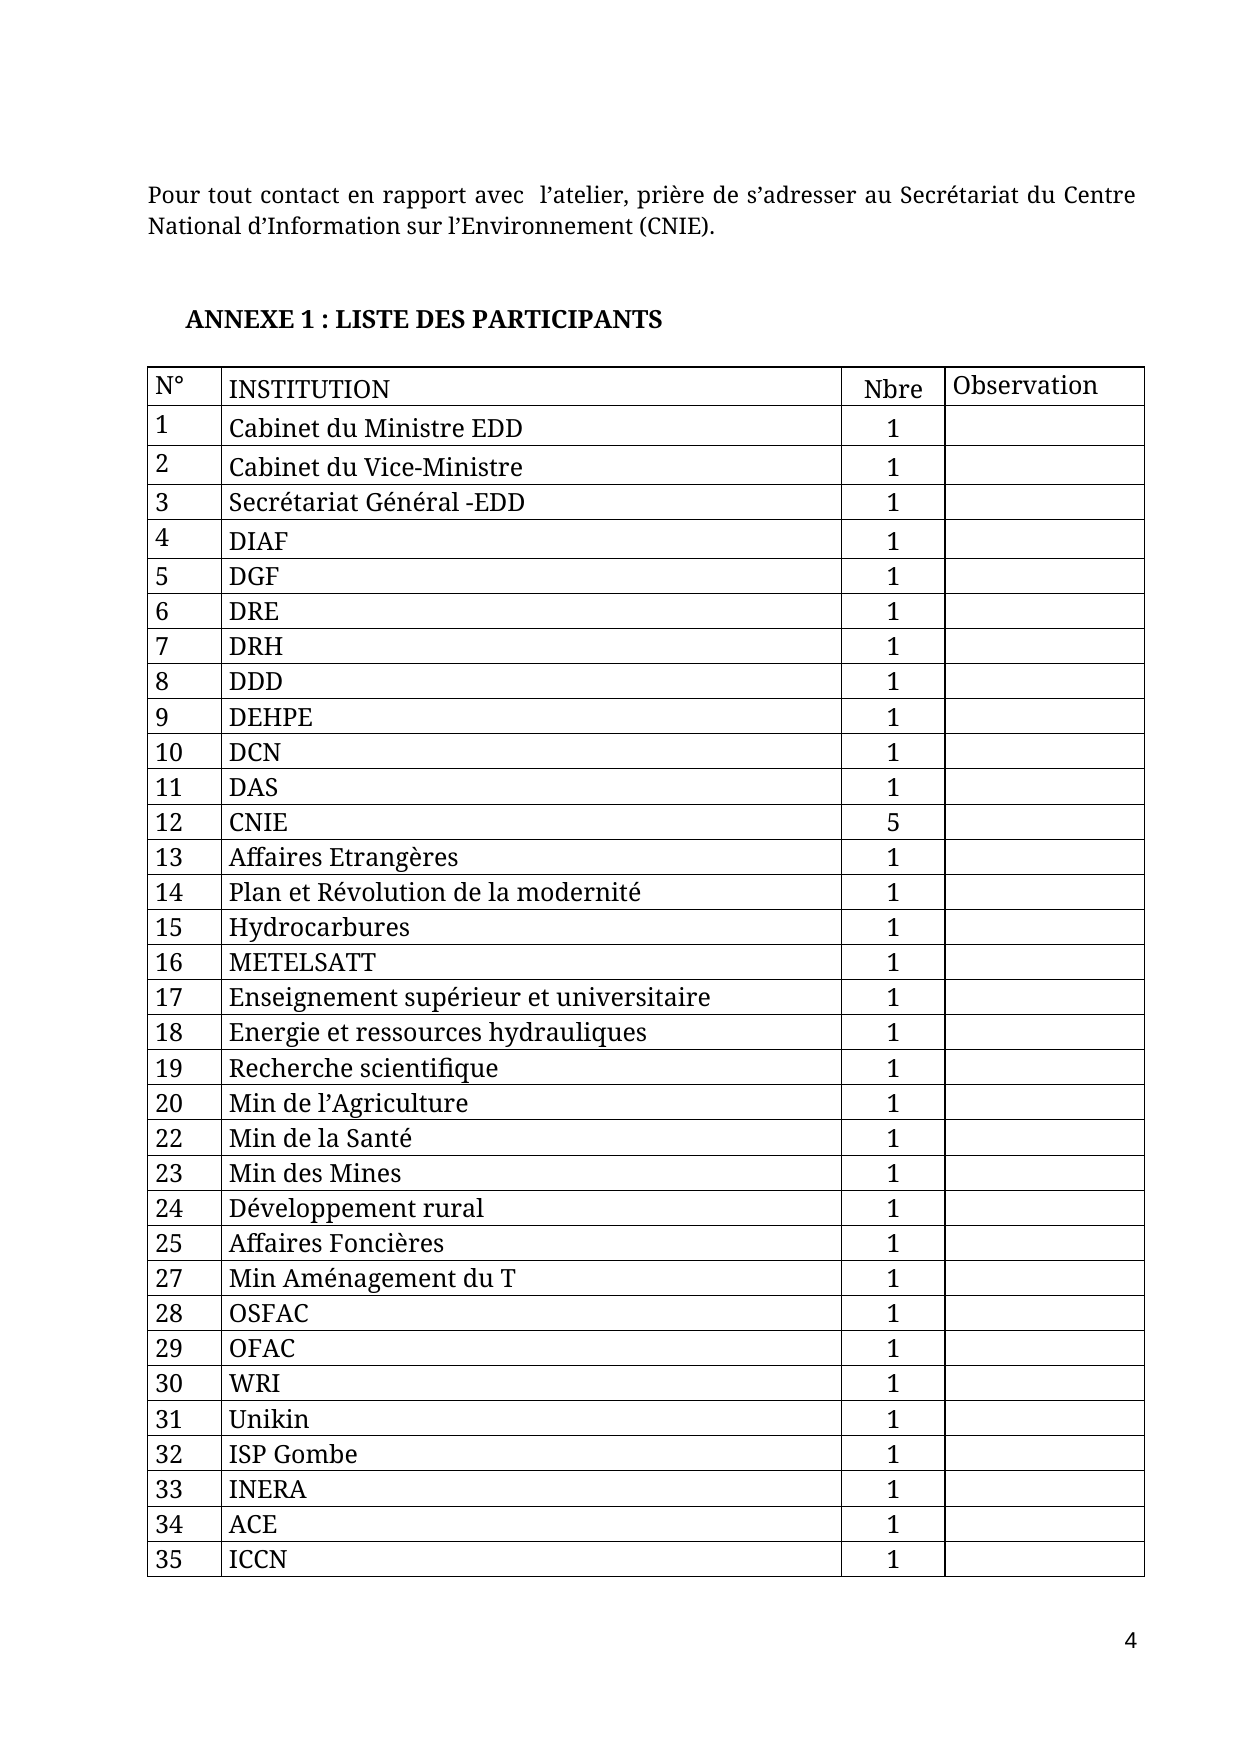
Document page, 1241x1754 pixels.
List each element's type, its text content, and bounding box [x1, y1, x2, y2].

list ANNEXE 1 : LISTE DES PARTICIPANTS [185, 304, 1137, 335]
table_cell DAS [222, 769, 841, 803]
table_cell 1 [842, 1191, 944, 1225]
table_cell ACE [222, 1507, 841, 1541]
table_cell 1 [842, 1507, 944, 1541]
table_cell [946, 945, 1144, 979]
table_cell 5 [842, 805, 944, 838]
table_cell CNIE [222, 805, 841, 838]
table_cell 1 [842, 520, 944, 558]
table_cell 1 [842, 1015, 944, 1049]
table_cell OFAC [222, 1331, 841, 1365]
table_cell 1 [842, 945, 944, 979]
table_cell [946, 520, 1144, 558]
table_cell 1 [842, 1085, 944, 1119]
table_header INSTITUTION [222, 368, 841, 405]
table_cell [946, 1156, 1144, 1189]
table_cell 1 [842, 734, 944, 768]
table_cell 10 [148, 734, 221, 768]
table_cell 30 [148, 1366, 221, 1400]
table_cell DRE [222, 594, 841, 628]
table_cell 27 [148, 1261, 221, 1295]
table_cell [946, 1366, 1144, 1400]
table_cell 34 [148, 1507, 221, 1541]
table_cell [946, 1436, 1144, 1470]
table_cell 18 [148, 1015, 221, 1049]
table_cell Recherche scientifique [222, 1050, 841, 1084]
table_cell DEHPE [222, 699, 841, 733]
table_cell [946, 805, 1144, 838]
table_cell 35 [148, 1542, 221, 1576]
table_cell INERA [222, 1471, 841, 1506]
table_cell DGF [222, 559, 841, 593]
table_cell 28 [148, 1296, 221, 1330]
table_cell 1 [842, 1296, 944, 1330]
table_cell 8 [148, 664, 221, 698]
table_cell 2 [148, 446, 221, 483]
table_header Observation [946, 368, 1144, 405]
table_cell ISP Gombe [222, 1436, 841, 1470]
table_cell Affaires Etrangères [222, 840, 841, 874]
table_cell [946, 485, 1144, 519]
table_cell 32 [148, 1436, 221, 1470]
table_cell [946, 1401, 1144, 1435]
table_cell 1 [842, 594, 944, 628]
table_cell Cabinet du Vice-Ministre [222, 446, 841, 483]
table_cell 1 [842, 485, 944, 519]
table_cell 1 [842, 1436, 944, 1470]
table_cell [946, 1085, 1144, 1119]
table_cell 1 [842, 1331, 944, 1365]
table_cell 1 [842, 699, 944, 733]
table_cell Min Aménagement du T [222, 1261, 841, 1295]
table_cell DRH [222, 629, 841, 663]
table_cell 1 [842, 910, 944, 944]
table_cell Min des Mines [222, 1156, 841, 1189]
table_cell 1 [842, 406, 944, 444]
table_cell 1 [842, 840, 944, 874]
table_cell [946, 594, 1144, 628]
table_cell 19 [148, 1050, 221, 1084]
table_cell [946, 699, 1144, 733]
table_cell 24 [148, 1191, 221, 1225]
table_cell [946, 875, 1144, 909]
table_cell Plan et Révolution de la modernité [222, 875, 841, 909]
table_cell 1 [842, 769, 944, 803]
table_cell 7 [148, 629, 221, 663]
table_cell 20 [148, 1085, 221, 1119]
table_cell OSFAC [222, 1296, 841, 1330]
table_cell 1 [842, 980, 944, 1014]
table_cell 23 [148, 1156, 221, 1189]
table_cell Développement rural [222, 1191, 841, 1225]
table_cell Min de la Santé [222, 1120, 841, 1154]
table_cell 1 [842, 875, 944, 909]
table_header N° [148, 368, 221, 405]
table_cell 1 [842, 1156, 944, 1189]
table_cell DIAF [222, 520, 841, 558]
table_cell DCN [222, 734, 841, 768]
table_cell [946, 1296, 1144, 1330]
table_cell Enseignement supérieur et universitaire [222, 980, 841, 1014]
table_cell [946, 734, 1144, 768]
table_cell 1 [842, 1120, 944, 1154]
table_cell 31 [148, 1401, 221, 1435]
table_cell 22 [148, 1120, 221, 1154]
table_cell [946, 629, 1144, 663]
table_cell [946, 910, 1144, 944]
table_cell 1 [842, 559, 944, 593]
table_cell 1 [842, 1050, 944, 1084]
table_cell 13 [148, 840, 221, 874]
table_cell 14 [148, 875, 221, 909]
table_cell [946, 1507, 1144, 1541]
table_cell Unikin [222, 1401, 841, 1435]
table_cell 1 [842, 629, 944, 663]
table_cell 4 [148, 520, 221, 558]
table_cell Min de l’Agriculture [222, 1085, 841, 1119]
table_cell 1 [842, 1471, 944, 1506]
table_cell [946, 1226, 1144, 1260]
table_cell 1 [842, 1542, 944, 1576]
table_cell [946, 1120, 1144, 1154]
table_cell [946, 1261, 1144, 1295]
table_cell 11 [148, 769, 221, 803]
table_cell [946, 1050, 1144, 1084]
table_cell Cabinet du Ministre EDD [222, 406, 841, 444]
table_cell [946, 769, 1144, 803]
table_cell [946, 1015, 1144, 1049]
table_cell [946, 664, 1144, 698]
table_cell [946, 406, 1144, 444]
table_cell 1 [148, 406, 221, 444]
table_cell 29 [148, 1331, 221, 1365]
table_cell METELSATT [222, 945, 841, 979]
table_cell [946, 1471, 1144, 1506]
table_cell DDD [222, 664, 841, 698]
text Pour tout contact en rapport avec l’atelier, prière de s’adresser au Secrétariat du Centre National d’Information sur l’Environnement (CNIE). [148, 179, 1137, 241]
table_cell [946, 446, 1144, 483]
table_cell 17 [148, 980, 221, 1014]
table_cell Energie et ressources hydrauliques [222, 1015, 841, 1049]
table_header Nbre [842, 368, 944, 405]
table_cell Secrétariat Général -EDD [222, 485, 841, 519]
table_cell [946, 1331, 1144, 1365]
table_cell 5 [148, 559, 221, 593]
table_cell 1 [842, 664, 944, 698]
table_cell 1 [842, 1366, 944, 1400]
table_cell WRI [222, 1366, 841, 1400]
table_cell [946, 1542, 1144, 1576]
table_cell 1 [842, 1401, 944, 1435]
table_cell 1 [842, 446, 944, 483]
table_cell [946, 1191, 1144, 1225]
table_cell 6 [148, 594, 221, 628]
table_cell Hydrocarbures [222, 910, 841, 944]
table_cell 33 [148, 1471, 221, 1506]
table_cell 12 [148, 805, 221, 838]
table_cell 15 [148, 910, 221, 944]
table_cell 1 [842, 1261, 944, 1295]
table_cell [946, 840, 1144, 874]
table_cell 1 [842, 1226, 944, 1260]
table_cell [946, 980, 1144, 1014]
table_cell 3 [148, 485, 221, 519]
table_cell Affaires Foncières [222, 1226, 841, 1260]
table_cell [946, 559, 1144, 593]
table_cell ICCN [222, 1542, 841, 1576]
table_cell 16 [148, 945, 221, 979]
table_cell 9 [148, 699, 221, 733]
table_cell 25 [148, 1226, 221, 1260]
